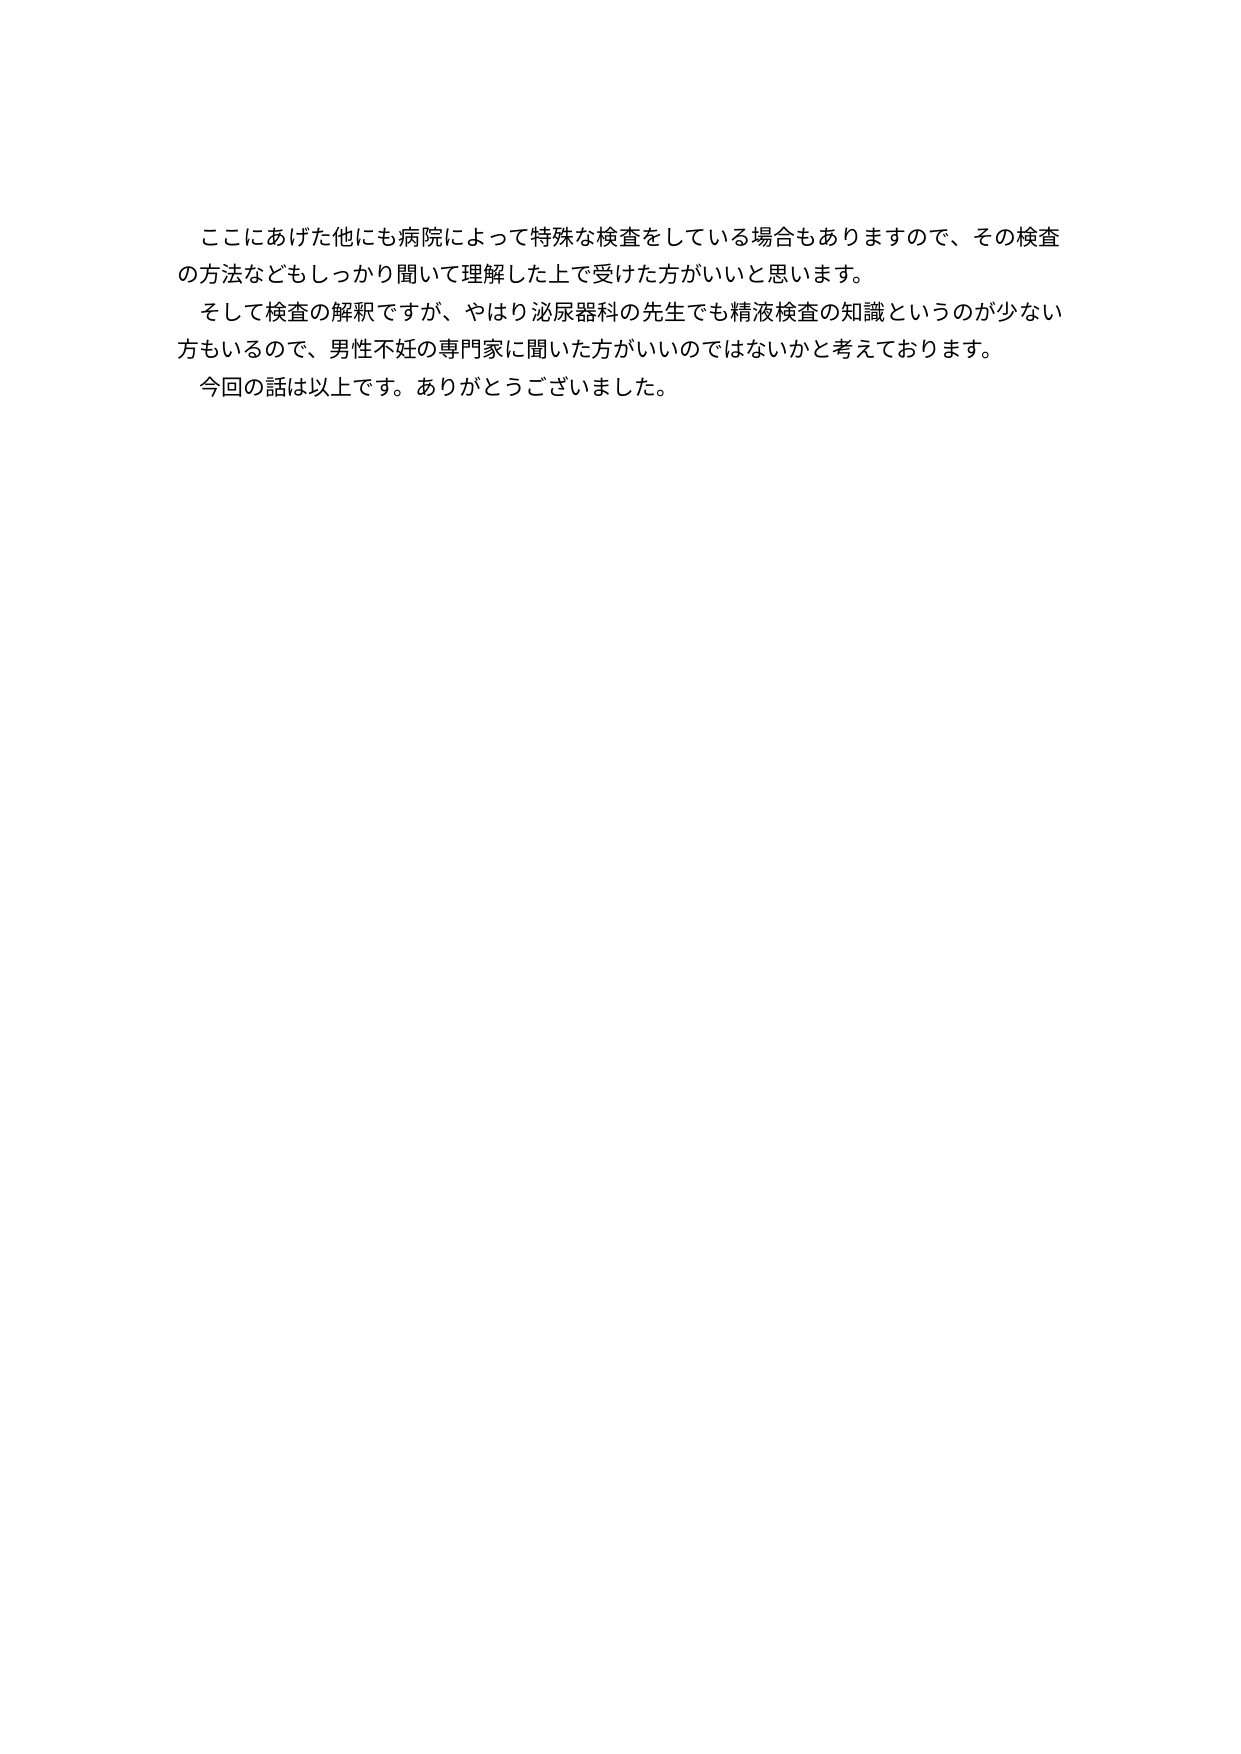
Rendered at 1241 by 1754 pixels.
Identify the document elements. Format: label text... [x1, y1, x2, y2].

text そして検査の解釈ですが、やはり泌尿器科の先生でも精液検査の知識というのが少ない方もいるので、男性不妊の専門家に聞いた方がいいのではないかと考えております。 [177, 292, 1063, 367]
text ここにあげた他にも病院によって特殊な検査をしている場合もありますので、その検査の方法などもしっかり聞いて理解した上で受けた方がいいと思います。 [177, 217, 1063, 292]
text 今回の話は以上です。ありがとうございました。 [177, 367, 1063, 404]
